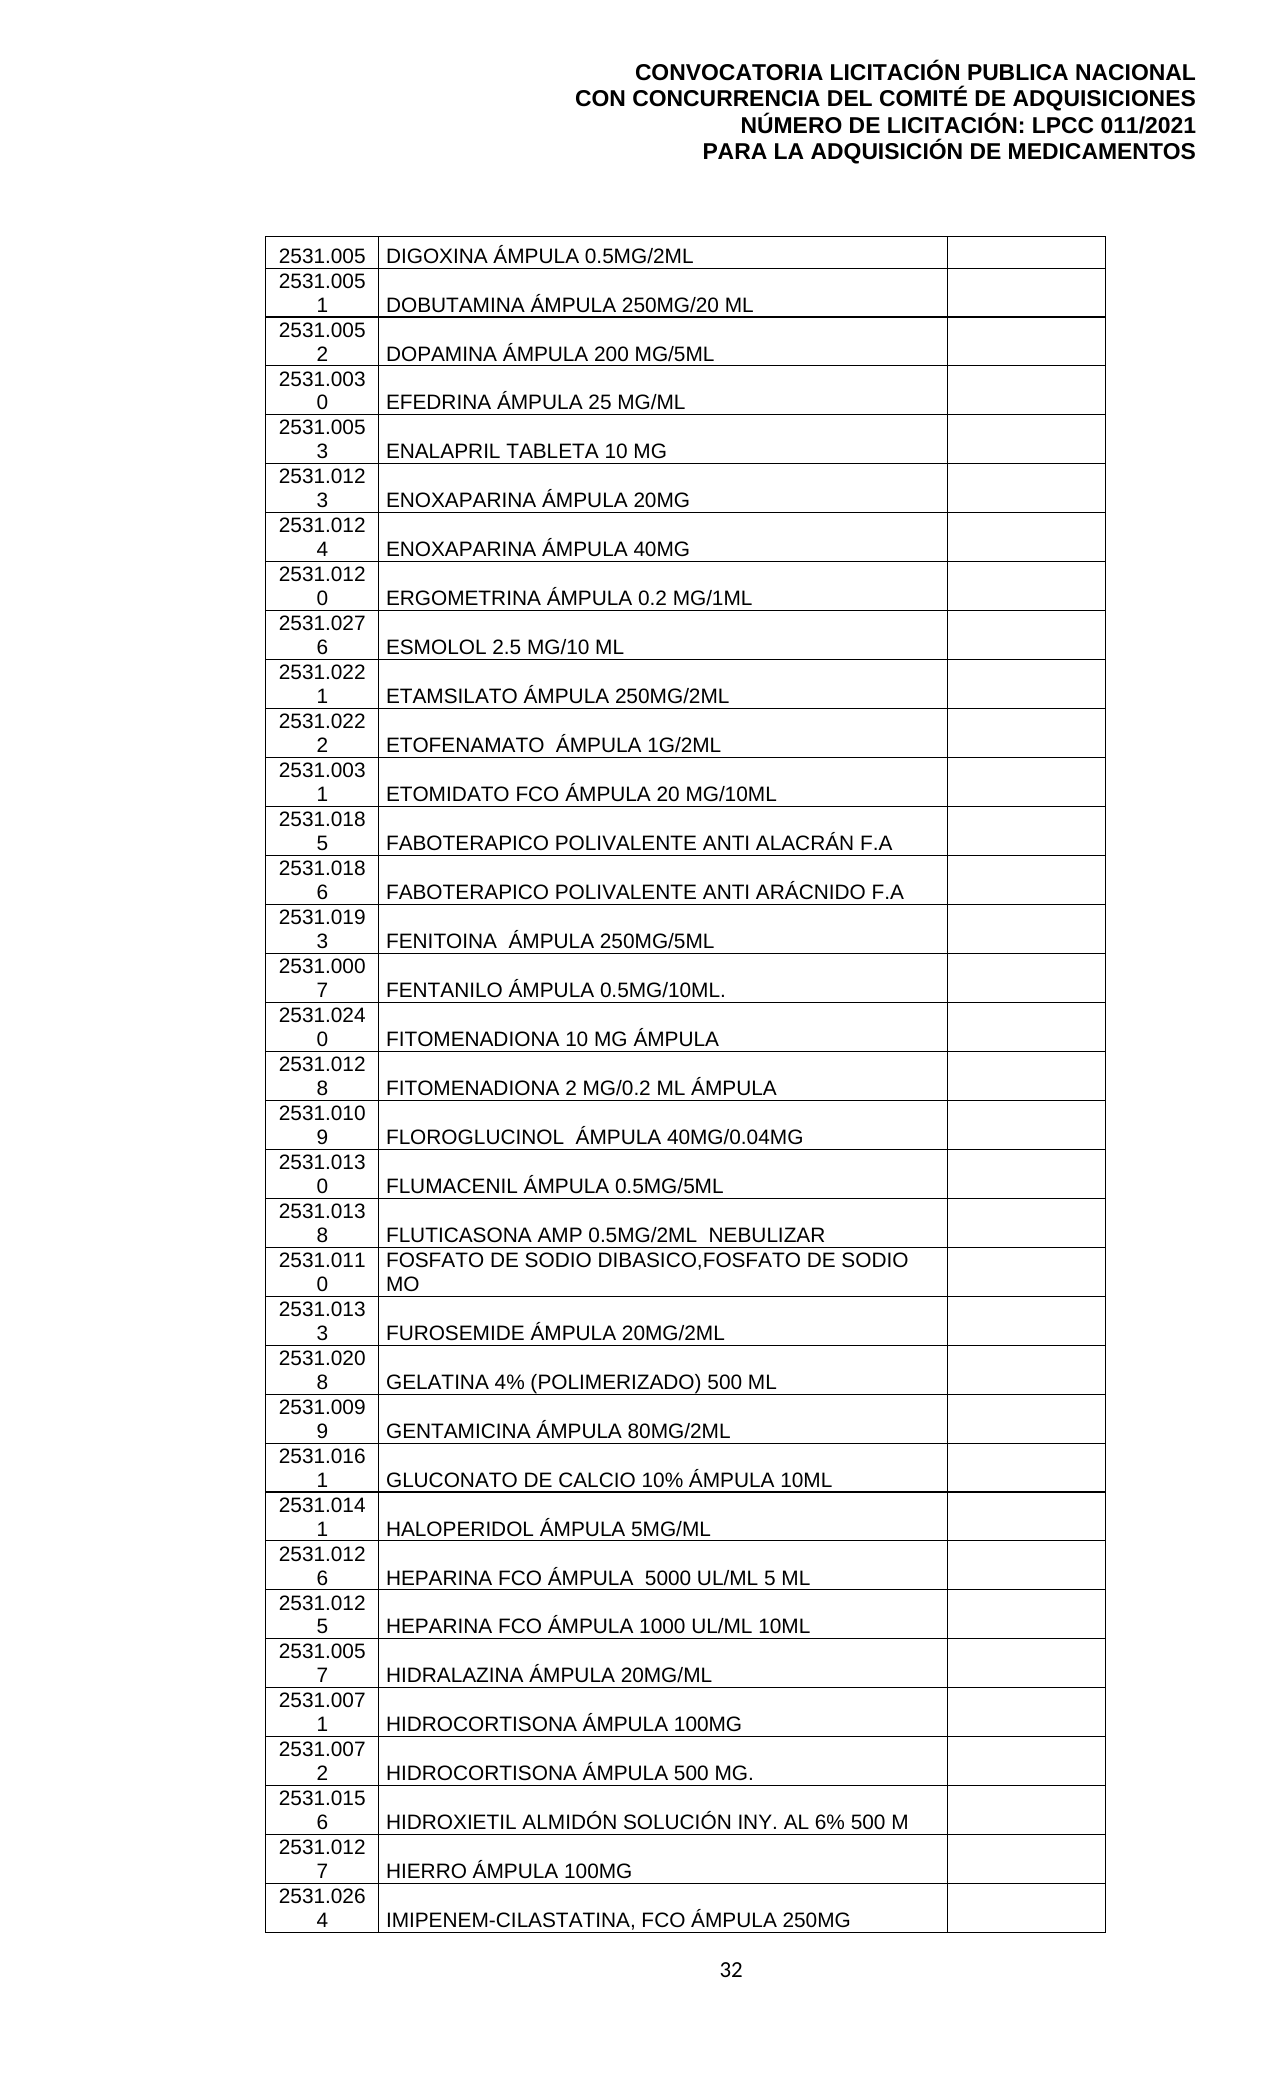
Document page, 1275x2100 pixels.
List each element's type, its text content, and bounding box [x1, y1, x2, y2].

table_cell [948, 1493, 1105, 1540]
table_cell 2531.0264 [266, 1884, 378, 1932]
table_cell [948, 1248, 1105, 1296]
table_cell 2531.0125 [266, 1590, 378, 1638]
table_cell [948, 1346, 1105, 1393]
table_cell 2531.0161 [266, 1444, 378, 1491]
table_cell [948, 1003, 1105, 1051]
table_cell FENTANILO ÁMPULA 0.5MG/10ML. [379, 954, 947, 1002]
table_cell 2531.005 [266, 237, 378, 267]
table_cell [948, 905, 1105, 953]
table_cell [948, 1150, 1105, 1198]
table_cell 2531.0053 [266, 415, 378, 463]
table_cell IMIPENEM-CILASTATINA, FCO ÁMPULA 250MG [379, 1884, 947, 1932]
table_cell 2531.0240 [266, 1003, 378, 1051]
table_cell 2531.0123 [266, 464, 378, 512]
table_cell 2531.0127 [266, 1835, 378, 1883]
table_cell FITOMENADIONA 10 MG ÁMPULA [379, 1003, 947, 1051]
table_cell ETAMSILATO ÁMPULA 250MG/2ML [379, 660, 947, 708]
table_cell 2531.0099 [266, 1395, 378, 1442]
table_cell GELATINA 4% (POLIMERIZADO) 500 ML [379, 1346, 947, 1393]
table_cell [948, 807, 1105, 855]
table_cell 2531.0186 [266, 856, 378, 904]
table_cell [948, 1052, 1105, 1100]
table_cell [948, 318, 1105, 365]
table_cell [948, 237, 1105, 267]
table_cell [948, 660, 1105, 708]
table_cell FLOROGLUCINOL ÁMPULA 40MG/0.04MG [379, 1101, 947, 1149]
table_cell 2531.0120 [266, 562, 378, 610]
table_cell HIDRALAZINA ÁMPULA 20MG/ML [379, 1639, 947, 1687]
table_cell [948, 464, 1105, 512]
table_cell [948, 709, 1105, 757]
table_cell [948, 1639, 1105, 1687]
table_cell 2531.0128 [266, 1052, 378, 1100]
table_cell [948, 856, 1105, 904]
table_cell 2531.0057 [266, 1639, 378, 1687]
table_cell DOPAMINA ÁMPULA 200 MG/5ML [379, 318, 947, 365]
table_cell [948, 366, 1105, 414]
table_cell [948, 513, 1105, 561]
table_cell FENITOINA ÁMPULA 250MG/5ML [379, 905, 947, 953]
table_cell 2531.0072 [266, 1737, 378, 1785]
table_cell EFEDRINA ÁMPULA 25 MG/ML [379, 366, 947, 414]
table_cell GLUCONATO DE CALCIO 10% ÁMPULA 10ML [379, 1444, 947, 1491]
table_cell ETOFENAMATO ÁMPULA 1G/2ML [379, 709, 947, 757]
table_cell [948, 758, 1105, 806]
table_cell ENALAPRIL TABLETA 10 MG [379, 415, 947, 463]
table_cell 2531.0141 [266, 1493, 378, 1540]
table_cell [948, 1199, 1105, 1247]
table_cell HIERRO ÁMPULA 100MG [379, 1835, 947, 1883]
table_cell 2531.0124 [266, 513, 378, 561]
table_cell 2531.0030 [266, 366, 378, 414]
table_cell DIGOXINA ÁMPULA 0.5MG/2ML [379, 237, 947, 267]
table_cell HIDROCORTISONA ÁMPULA 100MG [379, 1688, 947, 1736]
table_cell 2531.0051 [266, 269, 378, 316]
table_cell FOSFATO DE SODIO DIBASICO,FOSFATO DE SODIO MO [379, 1248, 947, 1296]
table_cell [948, 562, 1105, 610]
table_cell [948, 1786, 1105, 1834]
table_cell 2531.0138 [266, 1199, 378, 1247]
table_cell 2531.0031 [266, 758, 378, 806]
table_cell ESMOLOL 2.5 MG/10 ML [379, 611, 947, 659]
table_cell 2531.0221 [266, 660, 378, 708]
table_cell 2531.0071 [266, 1688, 378, 1736]
table_cell FITOMENADIONA 2 MG/0.2 ML ÁMPULA [379, 1052, 947, 1100]
table_cell [948, 1688, 1105, 1736]
table_cell 2531.0110 [266, 1248, 378, 1296]
table_cell 2531.0126 [266, 1541, 378, 1589]
table_cell 2531.0193 [266, 905, 378, 953]
table_cell [948, 954, 1105, 1002]
table_cell 2531.0130 [266, 1150, 378, 1198]
table_cell HIDROCORTISONA ÁMPULA 500 MG. [379, 1737, 947, 1785]
table_cell 2531.0276 [266, 611, 378, 659]
table_cell 2531.0156 [266, 1786, 378, 1834]
table_cell 2531.0208 [266, 1346, 378, 1393]
table_cell [948, 1737, 1105, 1785]
table_cell FUROSEMIDE ÁMPULA 20MG/2ML [379, 1297, 947, 1344]
table_cell 2531.0222 [266, 709, 378, 757]
table_cell FLUTICASONA AMP 0.5MG/2ML NEBULIZAR [379, 1199, 947, 1247]
table_cell 2531.0185 [266, 807, 378, 855]
table_cell ETOMIDATO FCO ÁMPULA 20 MG/10ML [379, 758, 947, 806]
table_cell [948, 1884, 1105, 1932]
table_cell ENOXAPARINA ÁMPULA 40MG [379, 513, 947, 561]
table_cell HEPARINA FCO ÁMPULA 5000 UL/ML 5 ML [379, 1541, 947, 1589]
table_cell [948, 1101, 1105, 1149]
table_cell DOBUTAMINA ÁMPULA 250MG/20 ML [379, 269, 947, 316]
table_cell [948, 269, 1105, 316]
table_cell 2531.0007 [266, 954, 378, 1002]
table_cell HIDROXIETIL ALMIDÓN SOLUCIÓN INY. AL 6% 500 M [379, 1786, 947, 1834]
table_cell GENTAMICINA ÁMPULA 80MG/2ML [379, 1395, 947, 1442]
table_cell FLUMACENIL ÁMPULA 0.5MG/5ML [379, 1150, 947, 1198]
table_cell FABOTERAPICO POLIVALENTE ANTI ALACRÁN F.A [379, 807, 947, 855]
table_cell ENOXAPARINA ÁMPULA 20MG [379, 464, 947, 512]
table_cell ERGOMETRINA ÁMPULA 0.2 MG/1ML [379, 562, 947, 610]
table_cell [948, 611, 1105, 659]
table_cell FABOTERAPICO POLIVALENTE ANTI ARÁCNIDO F.A [379, 856, 947, 904]
table_cell [948, 1297, 1105, 1344]
table_cell [948, 1590, 1105, 1638]
table_cell [948, 1444, 1105, 1491]
table_cell [948, 1541, 1105, 1589]
table_cell [948, 1395, 1105, 1442]
table_cell 2531.0052 [266, 318, 378, 365]
table_cell 2531.0133 [266, 1297, 378, 1344]
table_cell 2531.0109 [266, 1101, 378, 1149]
table_cell [948, 415, 1105, 463]
table_cell HALOPERIDOL ÁMPULA 5MG/ML [379, 1493, 947, 1540]
table_cell [948, 1835, 1105, 1883]
table_cell HEPARINA FCO ÁMPULA 1000 UL/ML 10ML [379, 1590, 947, 1638]
